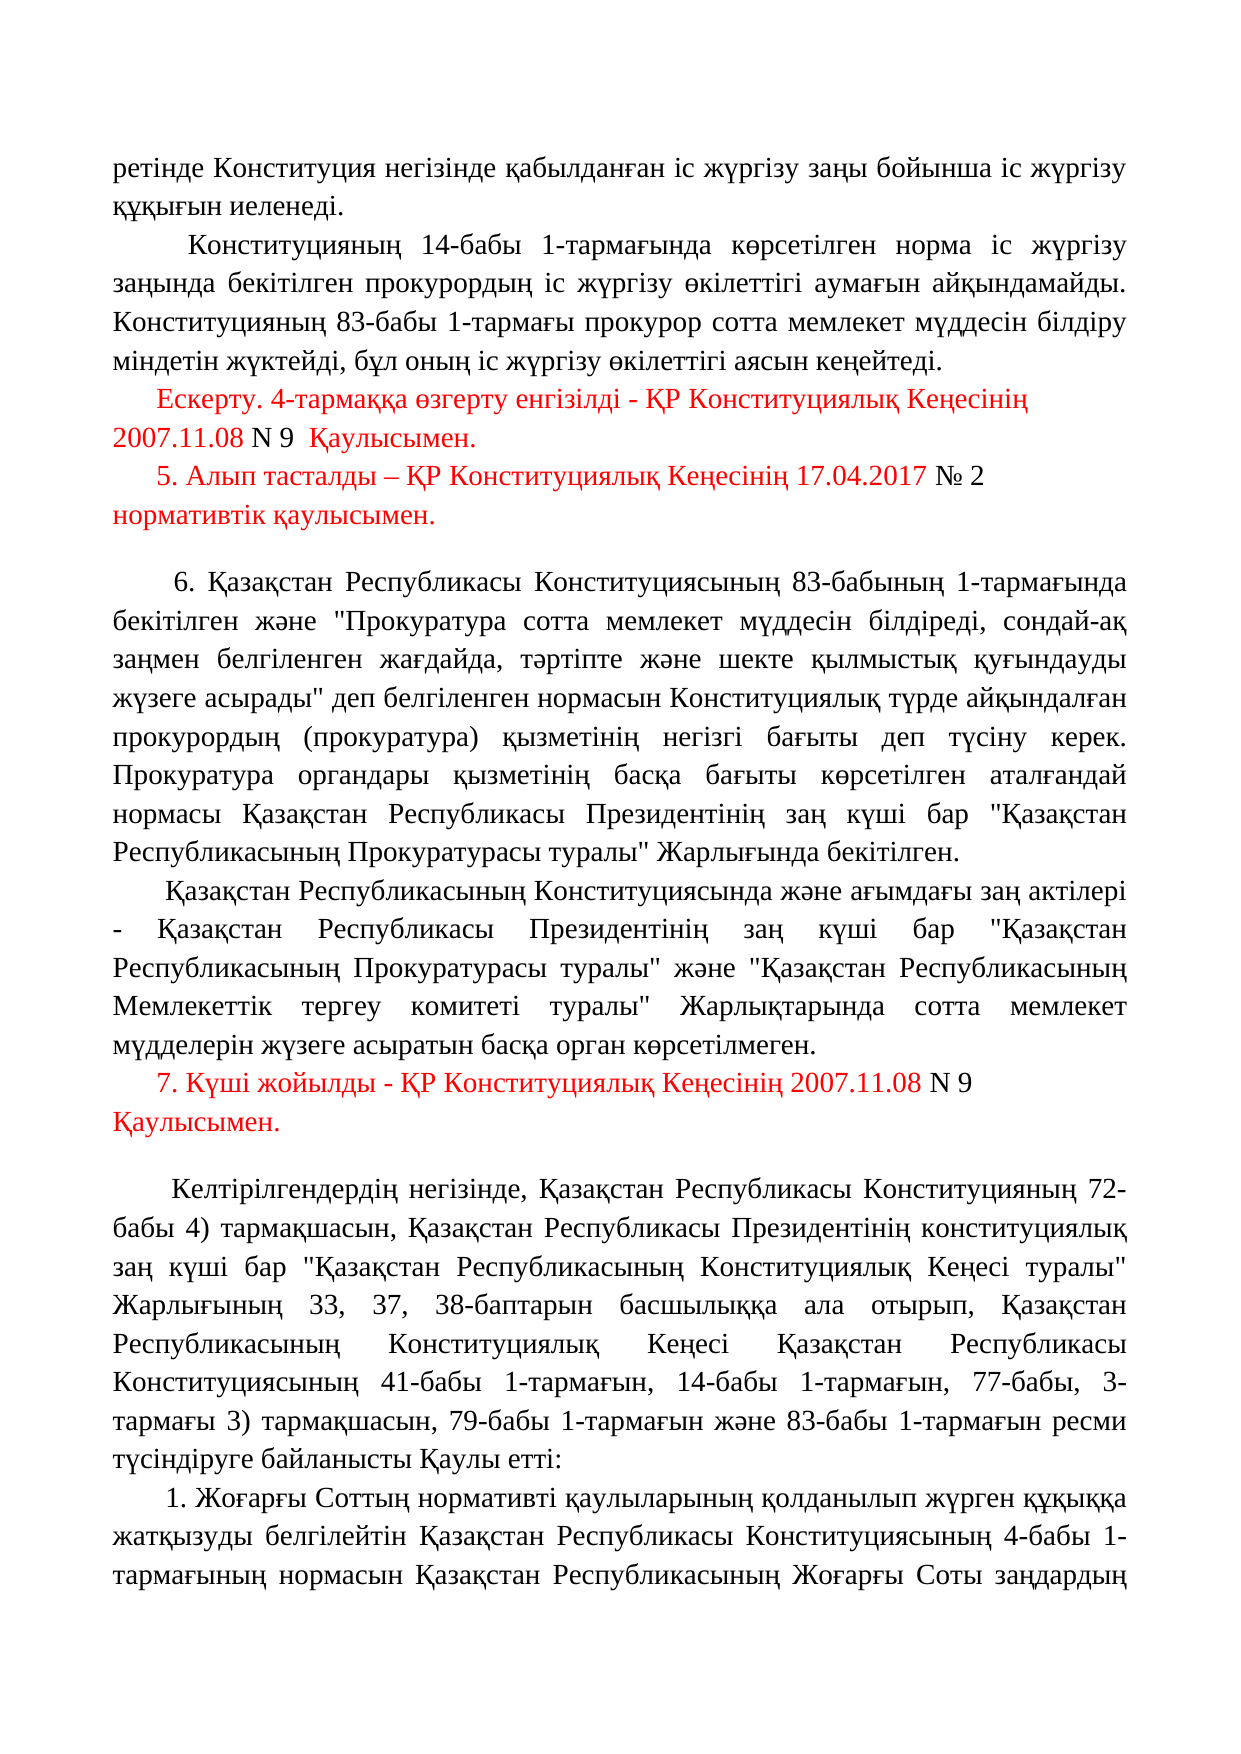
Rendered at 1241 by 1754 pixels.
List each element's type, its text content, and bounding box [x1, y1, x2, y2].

text 6. Қазақстан Республикасы Конституциясының 83-бабының 1-тармағында бекiтiлген және "Прокуратура сотта мемлекет мүддесiн бiлдiредi, сондай-ақ заңмен белгiленген жағдайда, тәртiпте және шекте қылмыстық қуғындауды жүзеге асырады" деп белгiленген нормасын Конституциялық түрде айқындалған прокурордың (прокуратура) қызметiнiң негiзгi бағыты деп түсiну керек. Прокуратура органдары қызметiнiң басқа бағыты көрсетiлген аталғандай нормасы Қазақстан Республикасы Президентiнiң заң күшi бар "Қазақстан Республикасының Прокуратурасы туралы" Жарлығында бекiтiлген. [112, 564, 1128, 868]
text Конституцияның 14-бабы 1-тармағында көрсетiлген норма iс жүргiзу заңында бекiтiлген прокурордың iс жүргiзу өкiлеттiгi аумағын айқындамайды. Конституцияның 83-бабы 1-тармағы прокурор сотта мемлекет мүддесiн бiлдiру мiндетiн жүктейдi, бұл оның iс жүргiзу өкiлеттiгi аясын кеңейтедi. [112, 227, 1128, 376]
text Келтiрiлгендердiң негiзiнде, Қазақстан Республикасы Конституцияның 72-бабы 4) тармақшасын, Қазақстан Республикасы Президентiнiң конституциялық заң күшi бар "Қазақстан Республикасының Конституциялық Кеңесi туралы" Жарлығының 33, 37, 38-баптарын басшылыққа ала отырып, Қазақстан Республикасының Конституциялық Кеңесi Қазақстан Республикасы Конституциясының 41-бабы 1-тармағын, 14-бабы 1-тармағын, 77-бабы, 3-тармағы 3) тармақшасын, 79-бабы 1-тармағын және 83-бабы 1-тармағын ресми түсiндiруге байланысты Қаулы еттi: [112, 1172, 1128, 1475]
text Қазақстан Республикасының Конституциясында және ағымдағы заң актiлерi - Қазақстан Республикасы Президентiнiң заң күшi бар "Қазақстан Республикасының Прокуратурасы туралы" және "Қазақстан Республикасының Мемлекеттiк тергеу комитетi туралы" Жарлықтарында сотта мемлекет мүдделерiн жүзеге асыратын басқа орган көрсетiлмеген. [112, 873, 1128, 1061]
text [112, 150, 1128, 222]
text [112, 1480, 1128, 1591]
text 7. Күші жойылды - ҚР Конституциялық Кеңесінің 2007.11.08 N 9 Қаулысымен. [112, 1066, 1128, 1168]
text Ескерту. 4-тармаққа өзгерту енгізілді - ҚР Конституциялық Кеңесінің 2007.11.08 N 9 Қаулысымен. 5. Алып тасталды – ҚР Конституциялық Кеңесінің 17.04.2017 № 2 нормативтік қаулысымен. [112, 381, 1128, 561]
